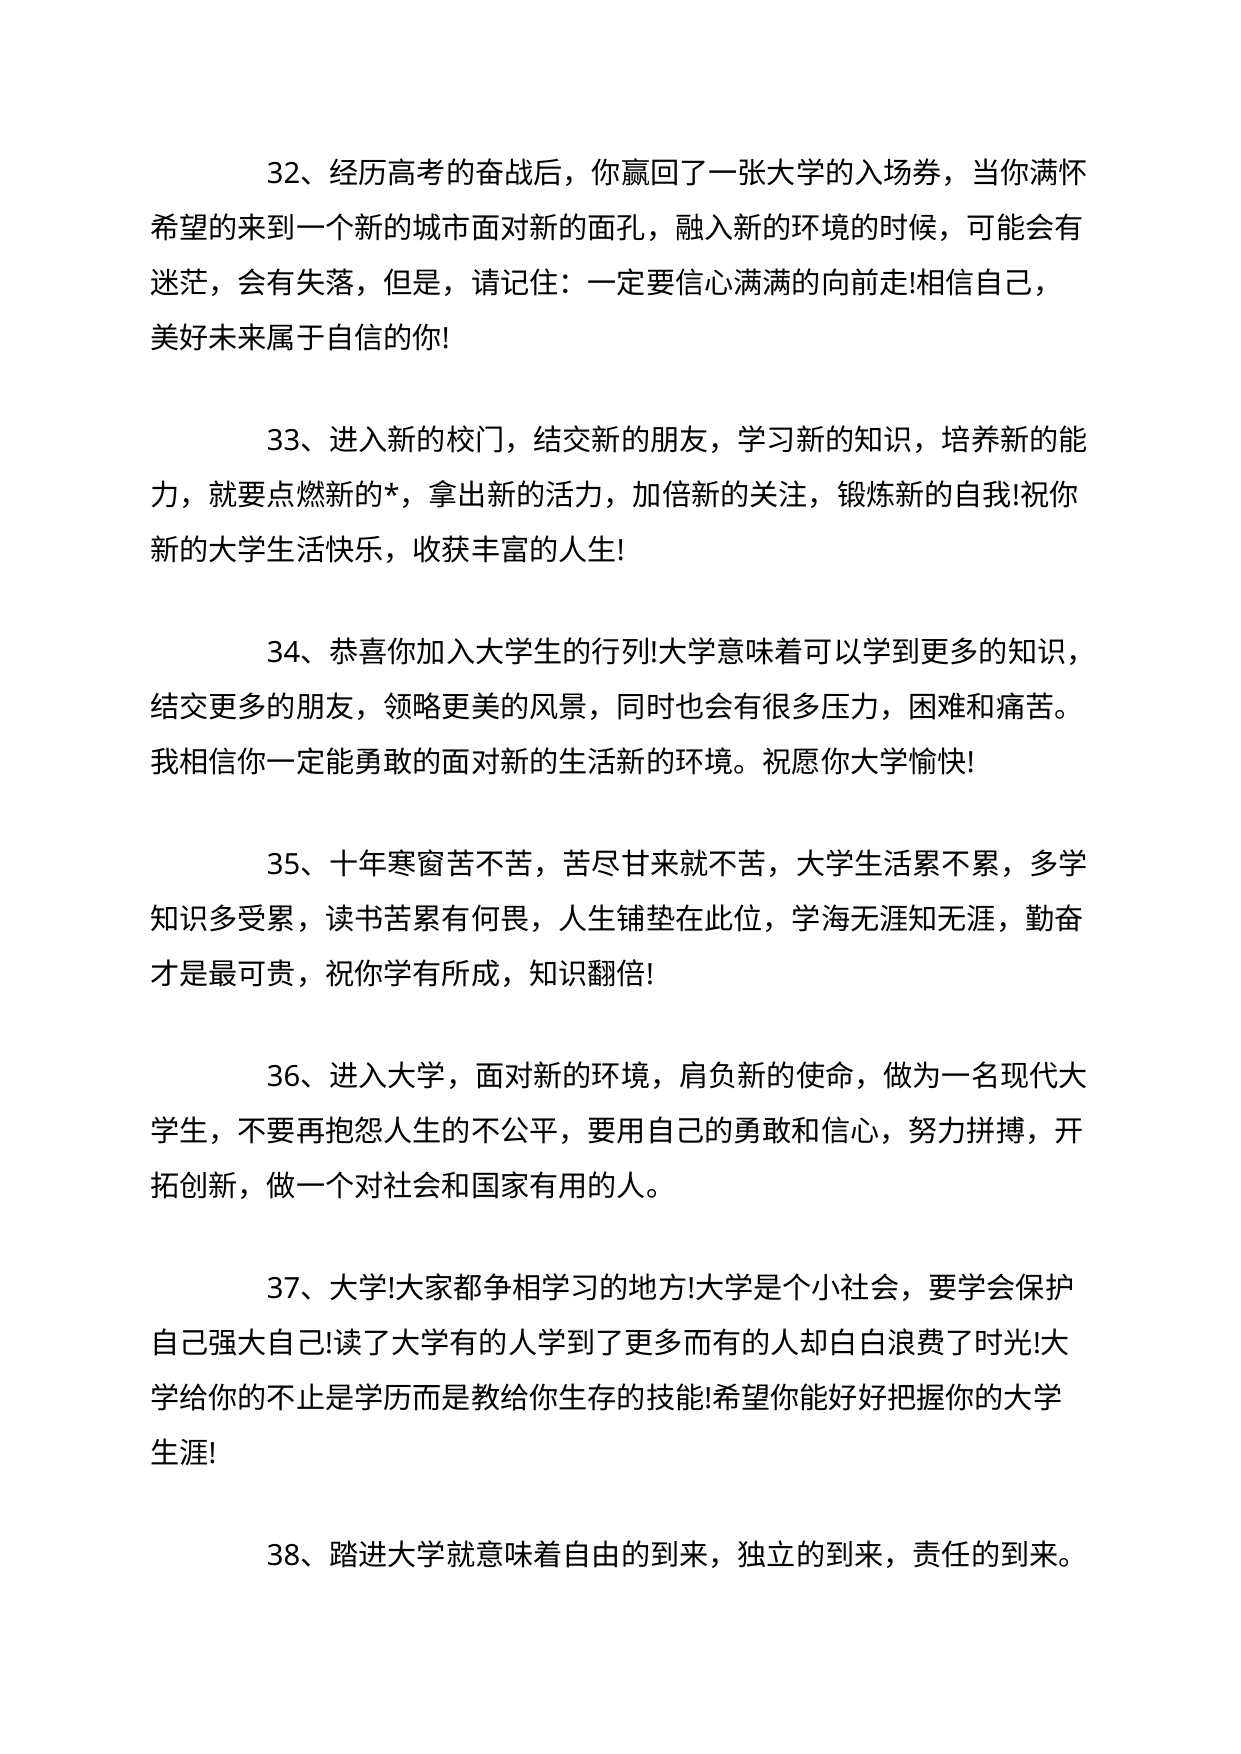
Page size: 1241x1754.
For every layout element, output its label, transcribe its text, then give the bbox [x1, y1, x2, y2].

text 34、恭喜你加入大学生的行列!大学意味着可以学到更多的知识，结交更多的朋友，领略更美的风景，同时也会有很多压力，困难和痛苦。我相信你一定能勇敢的面对新的生活新的环境。祝愿你大学愉快! [150, 629, 1090, 781]
text 37、大学!大家都争相学习的地方!大学是个小社会，要学会保护自己强大自己!读了大学有的人学到了更多而有的人却白白浪费了时光!大学给你的不止是学历而是教给你生存的技能!希望你能好好把握你的大学生涯! [150, 1264, 1090, 1472]
text 35、十年寒窗苦不苦，苦尽甘来就不苦，大学生活累不累，多学知识多受累，读书苦累有何畏，人生铺垫在此位，学海无涯知无涯，勤奋才是最可贵，祝你学有所成，知识翻倍! [150, 841, 1090, 993]
text 36、进入大学，面对新的环境，肩负新的使命，做为一名现代大学生，不要再抱怨人生的不公平，要用自己的勇敢和信心，努力拼搏，开拓创新，做一个对社会和国家有用的人。 [150, 1053, 1090, 1205]
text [150, 1531, 1090, 1574]
text 33、进入新的校门，结交新的朋友，学习新的知识，培养新的能力，就要点燃新的*，拿出新的活力，加倍新的关注，锻炼新的自我!祝你新的大学生活快乐，收获丰富的人生! [150, 417, 1090, 569]
text 32、经历高考的奋战后，你赢回了一张大学的入场券，当你满怀希望的来到一个新的城市面对新的面孔，融入新的环境的时候，可能会有迷茫，会有失落，但是，请记住：一定要信心满满的向前走!相信自己，美好未来属于自信的你! [150, 150, 1090, 357]
